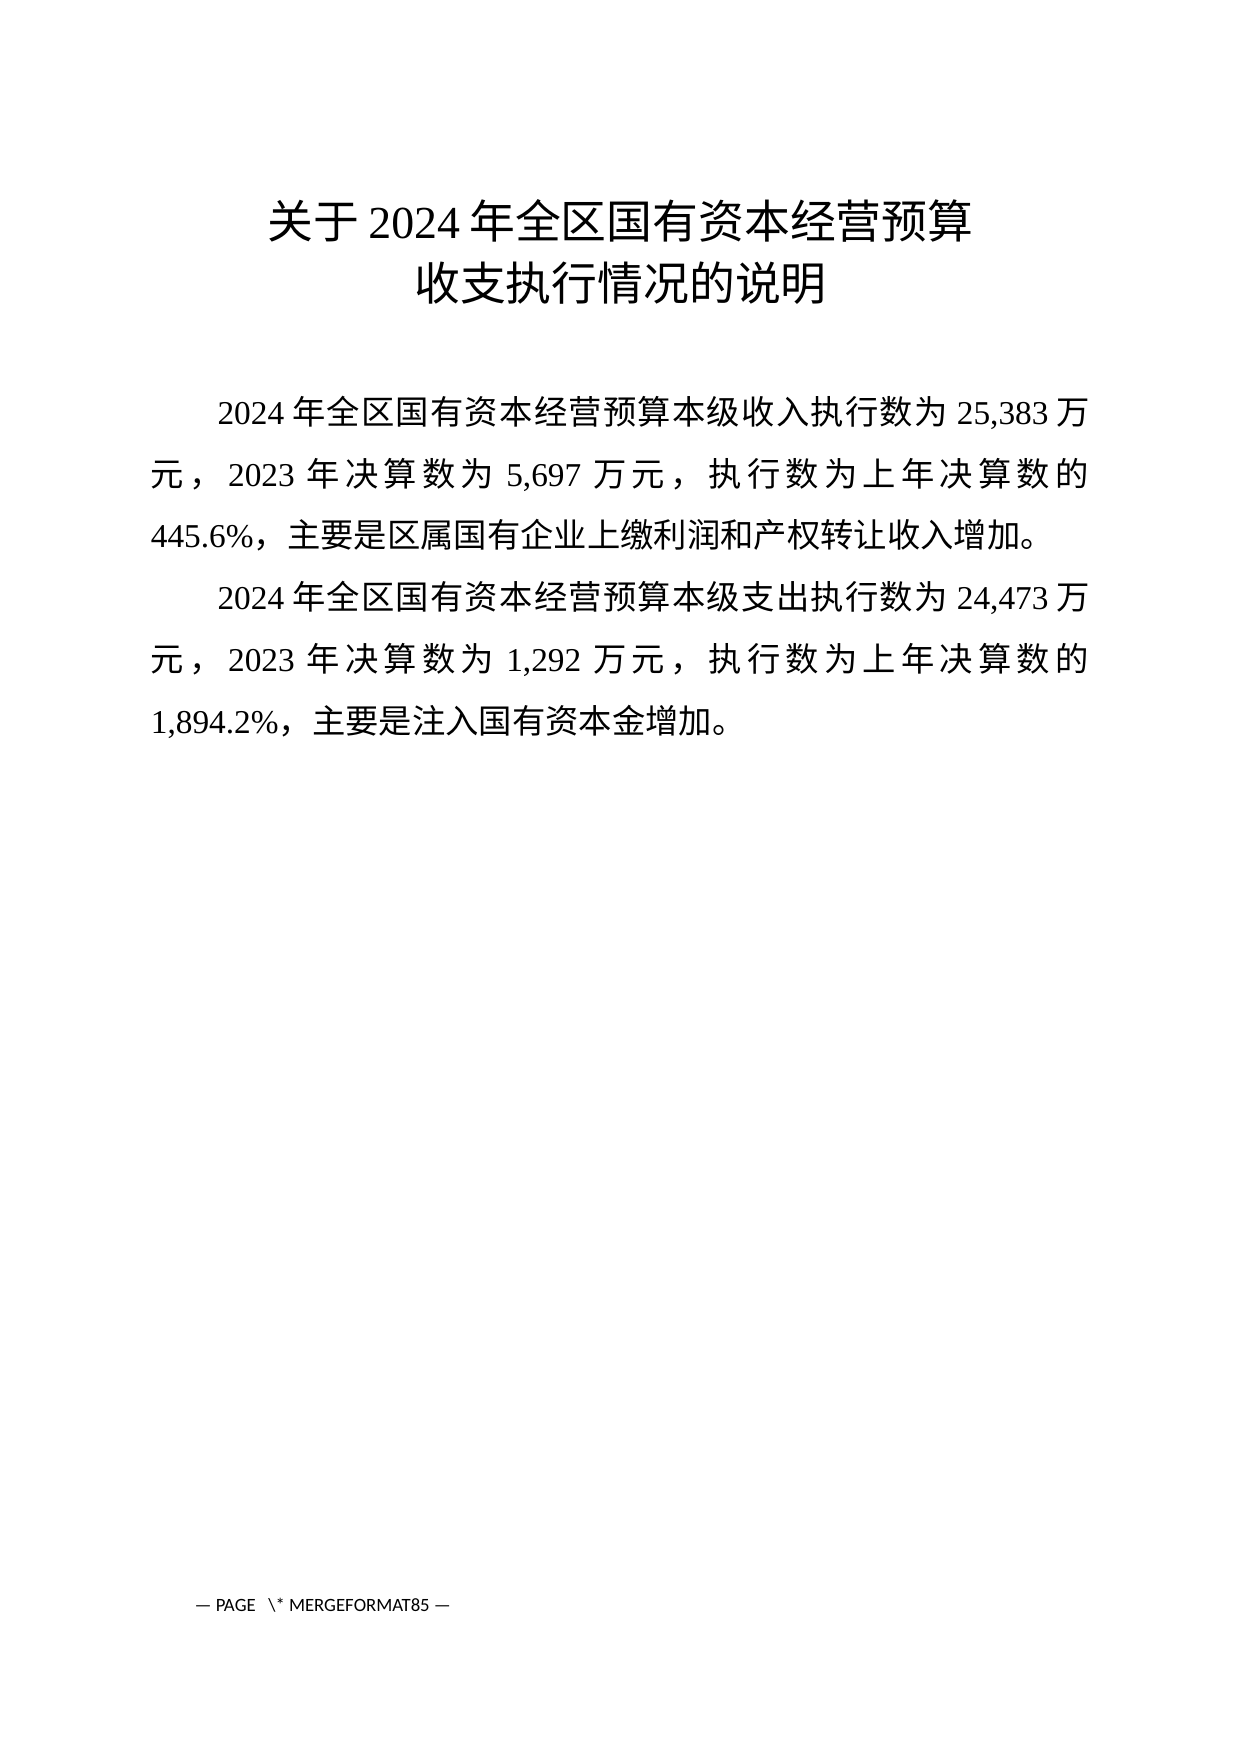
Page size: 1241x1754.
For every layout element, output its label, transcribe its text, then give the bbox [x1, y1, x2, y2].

text 收支执行情况的说明 [151, 251, 1089, 313]
text 2024年全区国有资本经营预算本级收入执行数为25,383万元，2023年决算数为5,697万元，执行数为上年决算数的445.6%，主要是区属国有企业上缴利润和产权转让收入增加。 [151, 374, 1089, 560]
text 关于2024年全区国有资本经营预算 [151, 189, 1089, 251]
text 2024年全区国有资本经营预算本级支出执行数为24,473万元，2023年决算数为1,292万元，执行数为上年决算数的1,894.2%，主要是注入国有资本金增加。 [151, 560, 1089, 746]
